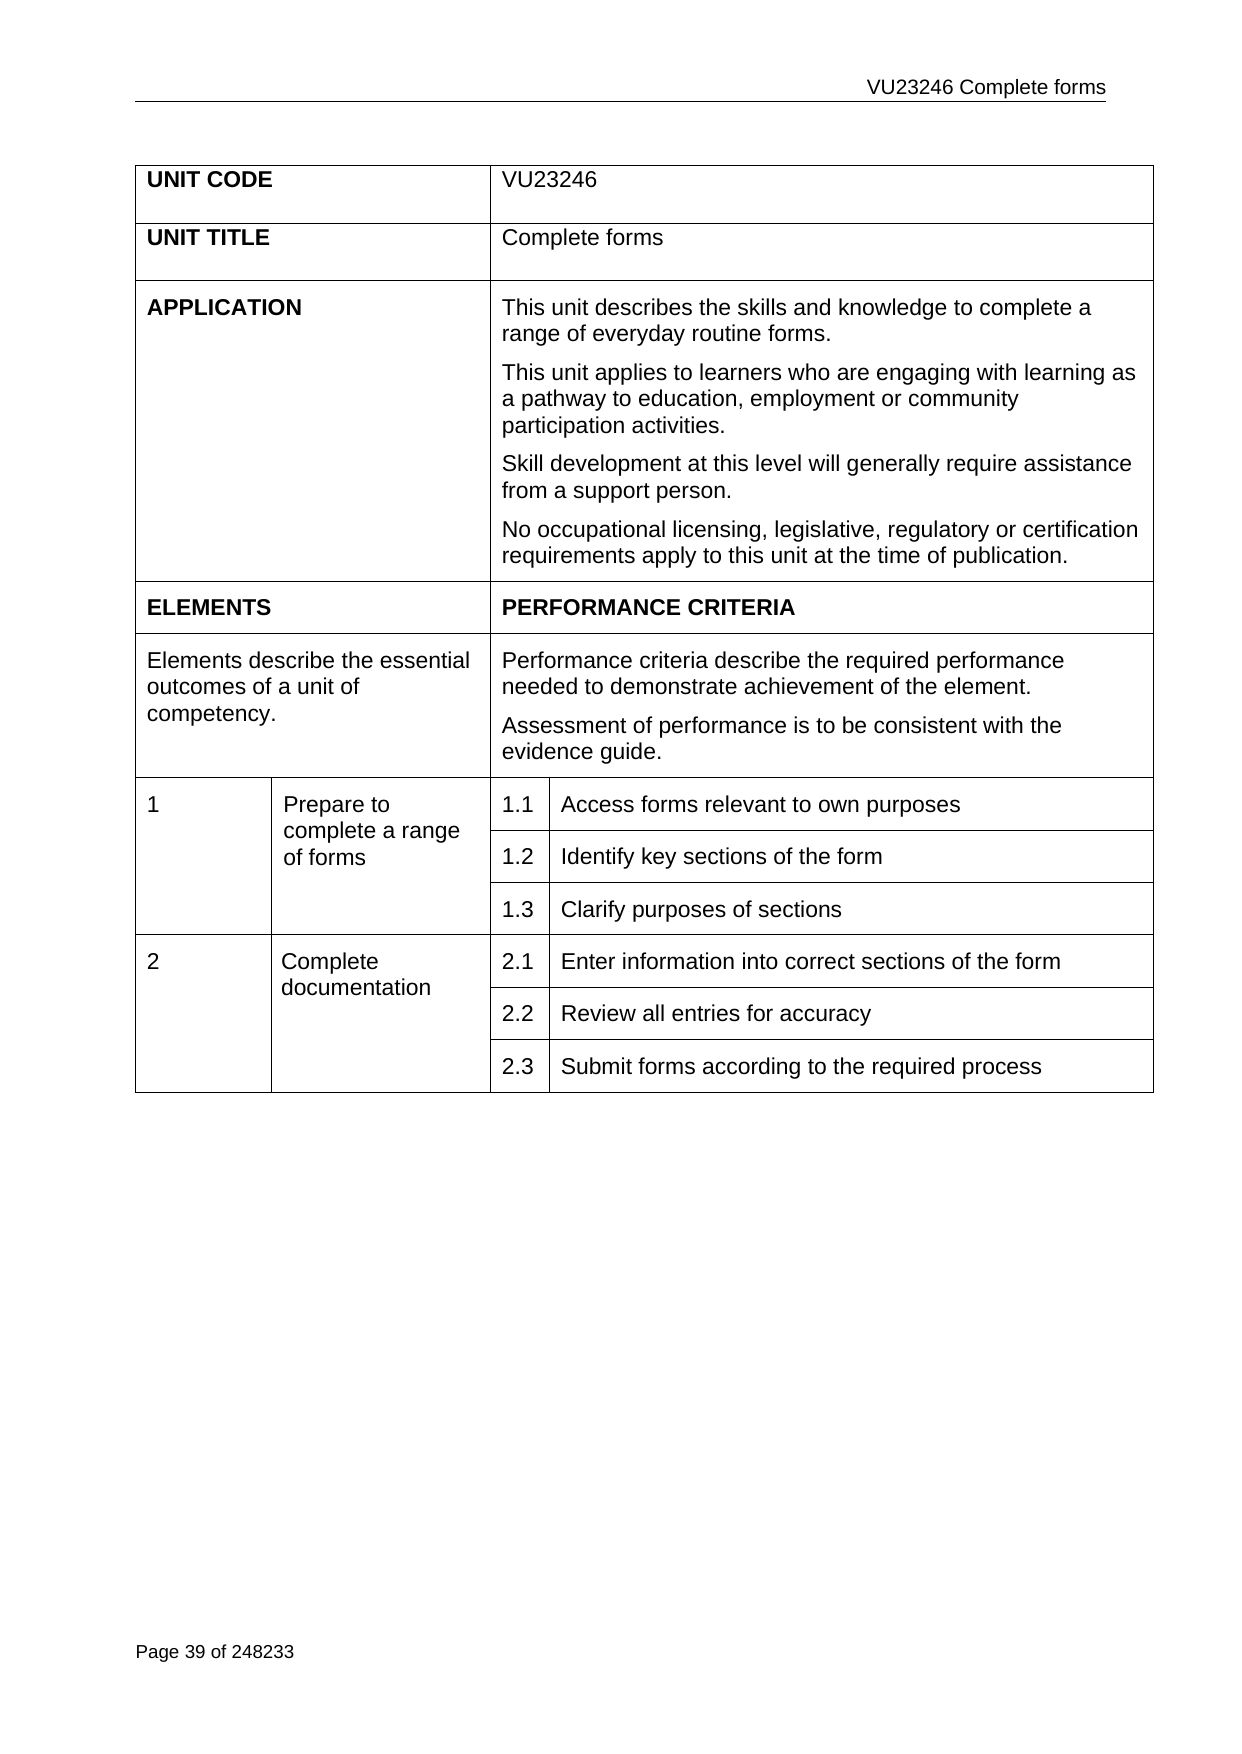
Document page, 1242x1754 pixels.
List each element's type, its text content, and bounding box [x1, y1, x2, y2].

table_cell Identify key sections of the form [550, 831, 1153, 882]
table_cell Performance criteria describe the required performance needed to demonstrate achievement of the element. Assessment of performance is to be consistent with the evidence guide. [491, 634, 1153, 777]
table_cell 1.1 [491, 778, 549, 829]
table_cell Enter information into correct sections of the form [550, 935, 1153, 987]
table_cell PERFORMANCE CRITERIA [491, 582, 1153, 633]
table_header VU23246 [491, 166, 1153, 223]
table_cell Elements describe the essential outcomes of a unit of competency. [136, 634, 490, 777]
table_cell 2 [136, 935, 271, 1092]
table_cell Complete forms [491, 224, 1153, 280]
table_cell 2.3 [491, 1040, 549, 1092]
table_cell Clarify purposes of sections [550, 883, 1153, 934]
table_cell Review all entries for accuracy [550, 988, 1153, 1039]
table_cell 1 [136, 778, 271, 934]
table_header UNIT CODE [136, 166, 490, 223]
table_cell ELEMENTS [136, 582, 490, 633]
table_cell Prepare to complete a range of forms [272, 778, 490, 934]
table_cell This unit describes the skills and knowledge to complete a range of everyday routine forms. This unit applies to learners who are engaging with learning as a pathway to education, employment or community participation activities. Skill development at this level will generally require assistance from a support person. No occupational licensing, legislative, regulatory or certification requirements apply to this unit at the time of publication. [491, 281, 1153, 581]
table_cell 1.3 [491, 883, 549, 934]
table_cell 2.2 [491, 988, 549, 1039]
table_cell APPLICATION [136, 281, 490, 581]
table_cell Complete documentation [272, 935, 490, 1092]
table_cell UNIT TITLE [136, 224, 490, 280]
table_cell Submit forms according to the required process [550, 1040, 1153, 1092]
table_cell 2.1 [491, 935, 549, 987]
table_cell 1.2 [491, 831, 549, 882]
table_cell Access forms relevant to own purposes [550, 778, 1153, 829]
